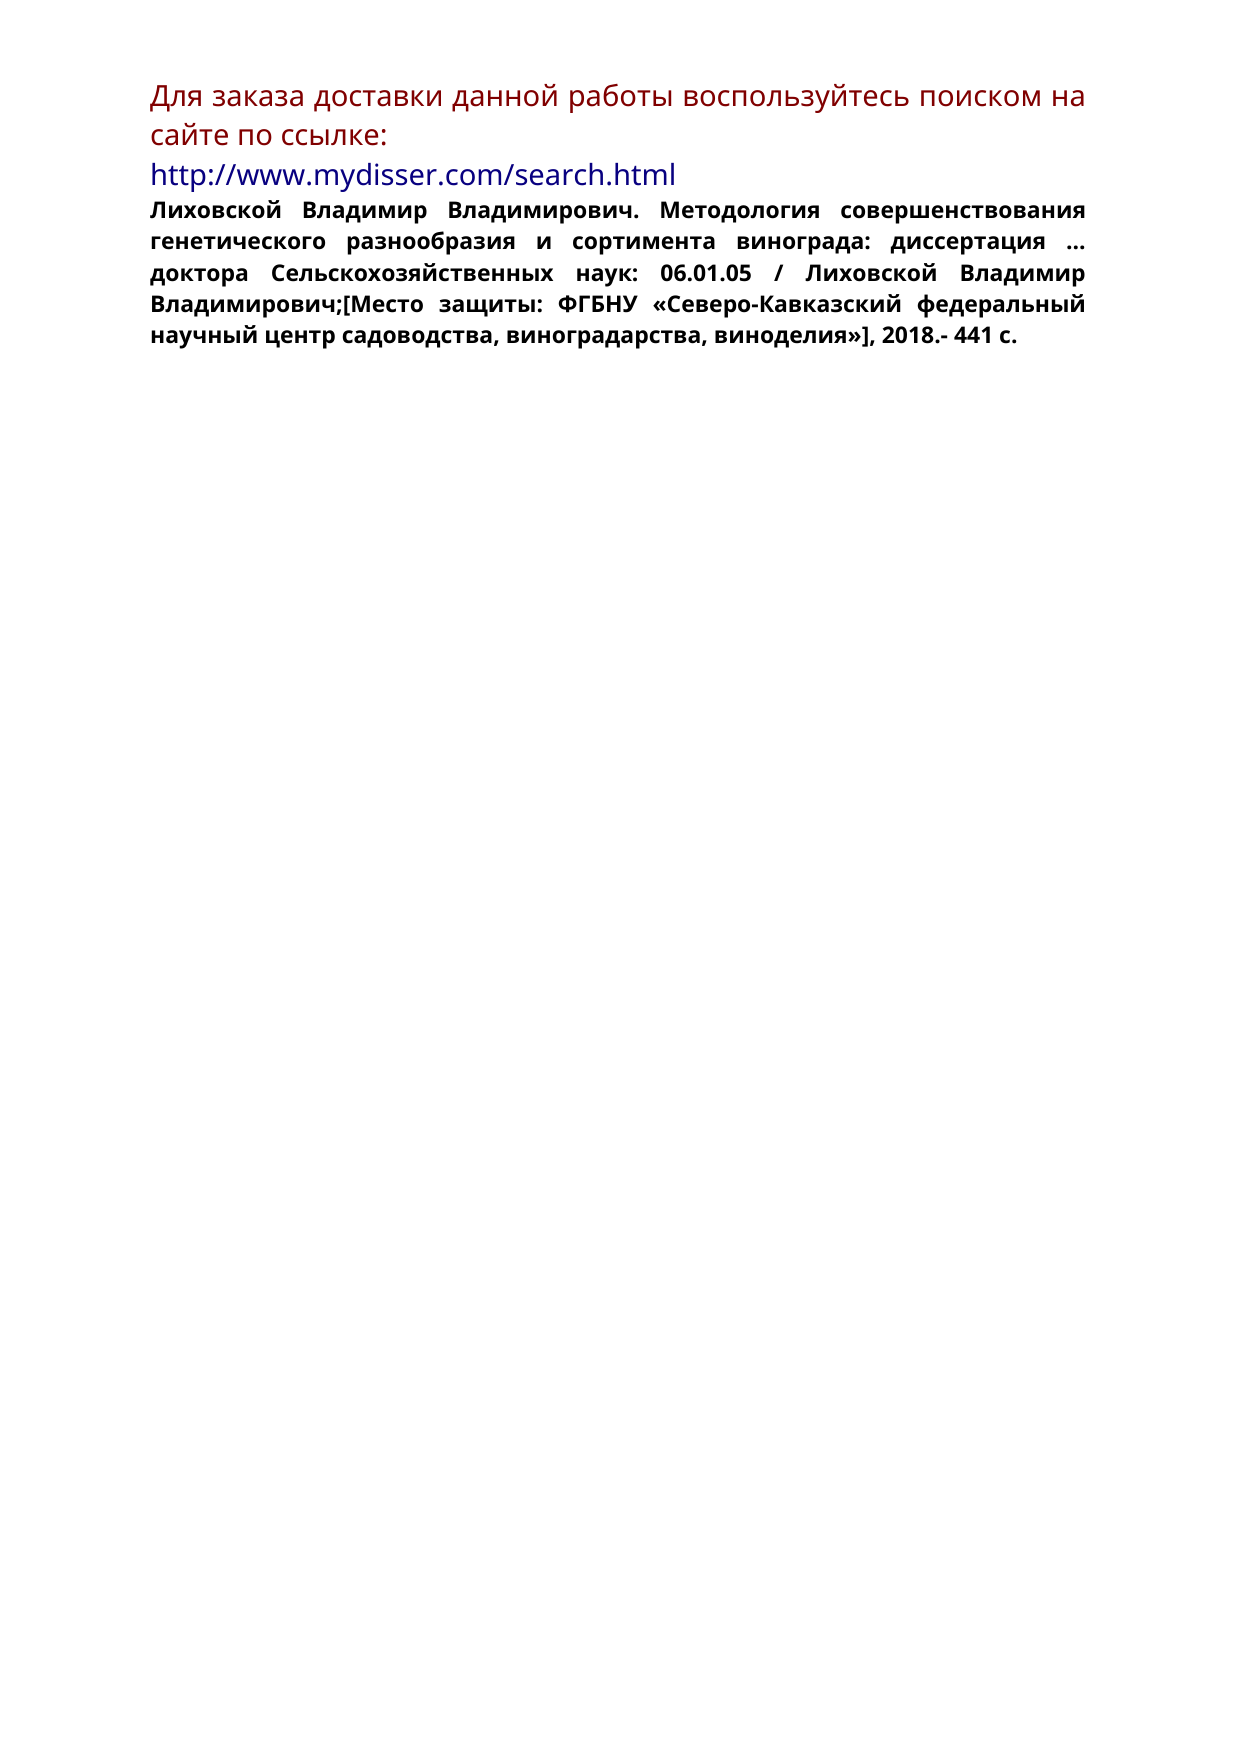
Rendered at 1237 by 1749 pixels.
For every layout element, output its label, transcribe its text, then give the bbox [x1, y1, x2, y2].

text Лиховской Владимир Владимирович. Методология совершенствования генетического разнообразия и сортимента винограда: диссертация ... доктора Сельскохозяйственных наук: 06.01.05 / Лиховской Владимир Владимирович;[Место защиты: ФГБНУ «Северо-Кавказский федеральный научный центр садоводства, виноградарства, виноделия»], 2018.- 441 с. [150, 194, 1086, 350]
